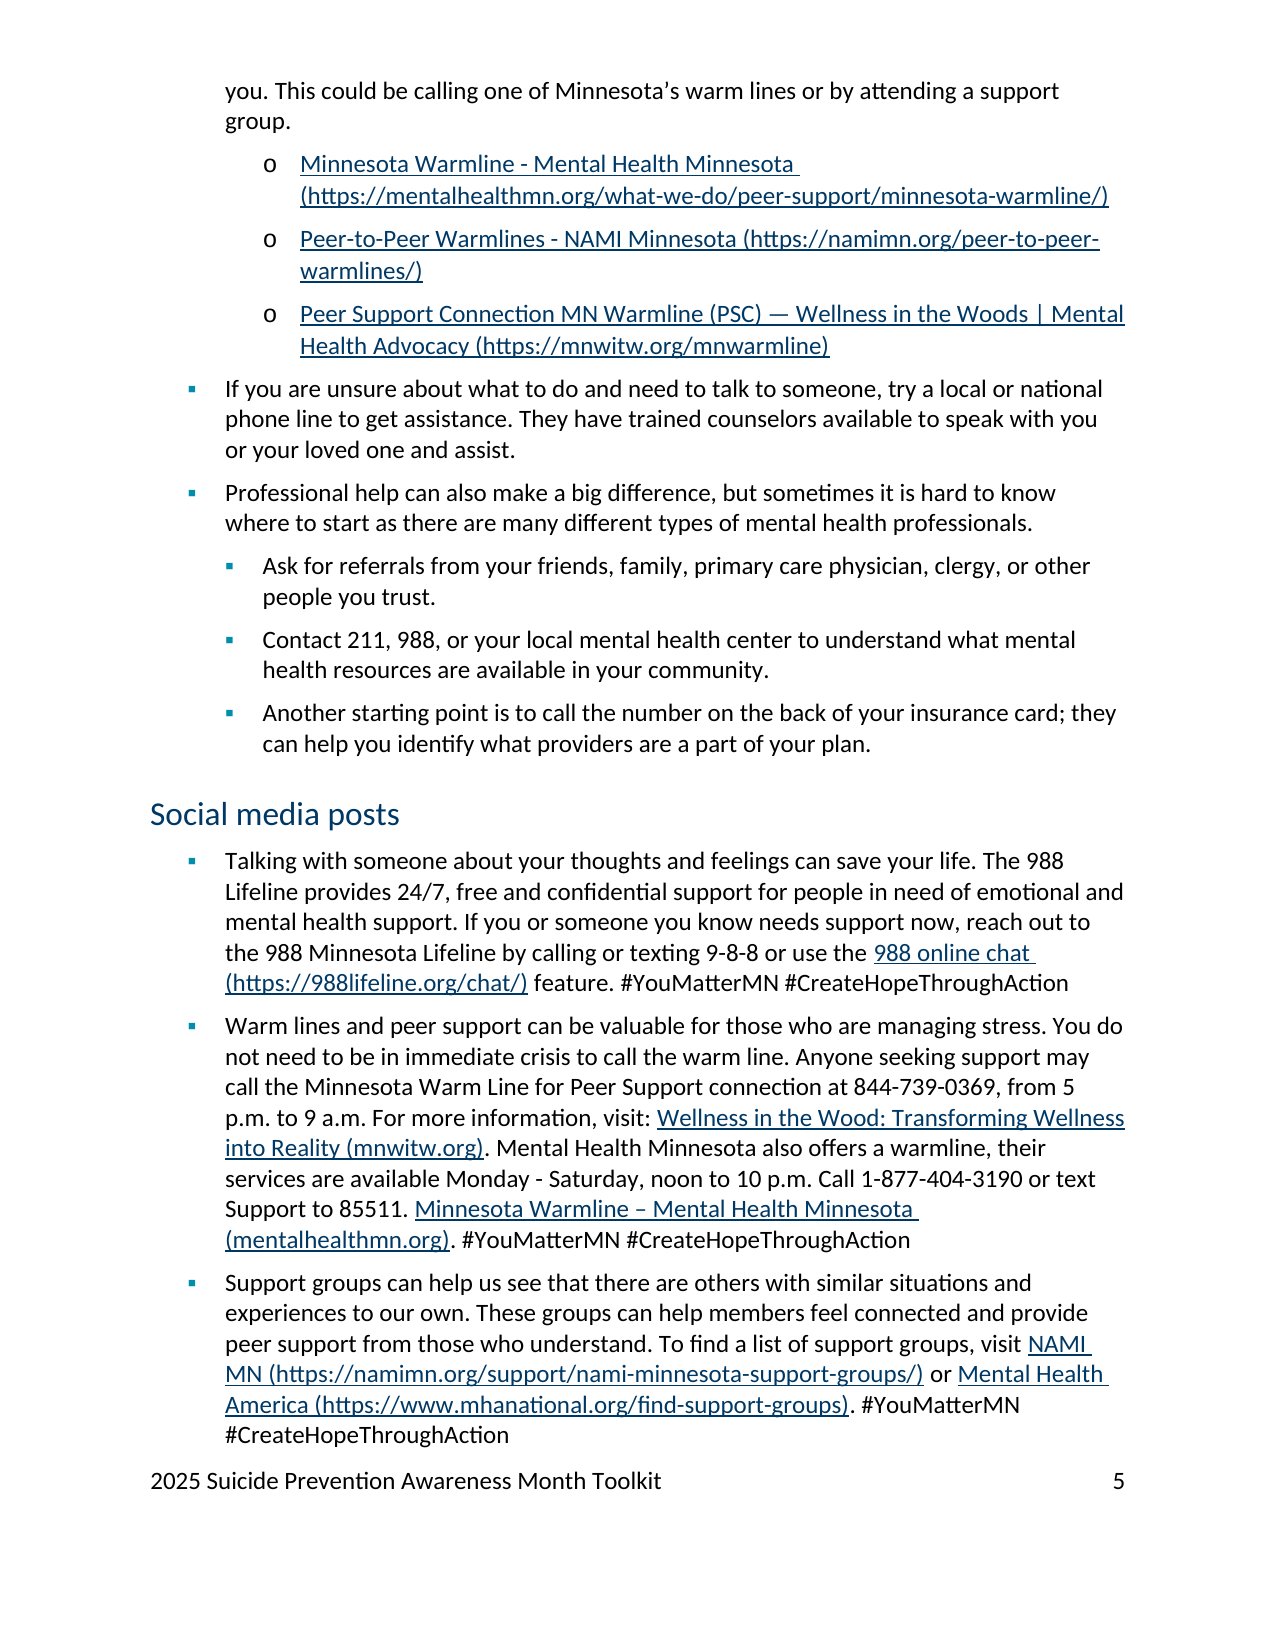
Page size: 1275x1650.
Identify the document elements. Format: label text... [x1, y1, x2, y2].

list Warm lines and peer support can be valuable for those who are managing stress. You do not need to be in immediate crisis to call the warm line. Anyone seeking support may call the Minnesota Warm Line for Peer Support connection at 844-739-0369, from 5 p.m. to 9 a.m. For more information, visit: Wellness in the Wood: Transforming Wellness into Reality (mnwitw.org). Mental Health Minnesota also offers a warmline, their services are available Monday - Saturday, noon to 10 p.m. Call 1-877-404-3190 or text Support to 85511. Minnesota Warmline – Mental Health Minnesota (mentalhealthmn.org). #YouMatterMN #CreateHopeThroughAction [187, 1010, 1125, 1254]
subtitle Social media posts [150, 796, 1125, 833]
list If you are unsure about what to do and need to talk to someone, try a local or national phone line to get assistance. They have trained counselors available to speak with you or your loved one and assist. [187, 373, 1125, 464]
list Minnesota Warmline - Mental Health Minnesota (https://mentalhealthmn.org/what-we-do/peer-support/minnesota-warmline/) [262, 148, 1125, 211]
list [187, 75, 1125, 136]
list Contact 211, 988, or your local mental health center to understand what mental health resources are available in your community. [225, 624, 1125, 685]
list Another starting point is to call the number on the back of your insurance card; they can help you identify what providers are a part of your plan. [225, 698, 1125, 759]
list Support groups can help us see that there are others with similar situations and experiences to our own. These groups can help members feel connected and provide peer support from those who understand. To find a list of support groups, visit NAMI MN (https://namimn.org/support/nami-minnesota-support-groups/) or Mental Health America (https://www.mhanational.org/find-support-groups). #YouMatterMN #CreateHopeThroughAction [187, 1267, 1125, 1450]
list Professional help can also make a big difference, but sometimes it is hard to know where to start as there are many different types of mental health professionals. [187, 477, 1125, 538]
list Peer-to-Peer Warmlines - NAMI Minnesota (https://namimn.org/peer-to-peer-warmlines/) [262, 223, 1125, 286]
list Peer Support Connection MN Warmline (PSC) — Wellness in the Woods | Mental Health Advocacy (https://mnwitw.org/mnwarmline) [262, 298, 1125, 360]
list Ask for referrals from your friends, family, primary care physician, clergy, or other people you trust. [225, 551, 1125, 612]
list Talking with someone about your thoughts and feelings can save your life. The 988 Lifeline provides 24/7, free and confidential support for people in need of emotional and mental health support. If you or someone you know needs support now, reach out to the 988 Minnesota Lifeline by calling or texting 9-8-8 or use the 988 online chat (https://988lifeline.org/chat/) feature. #YouMatterMN #CreateHopeThroughAction [187, 845, 1125, 998]
